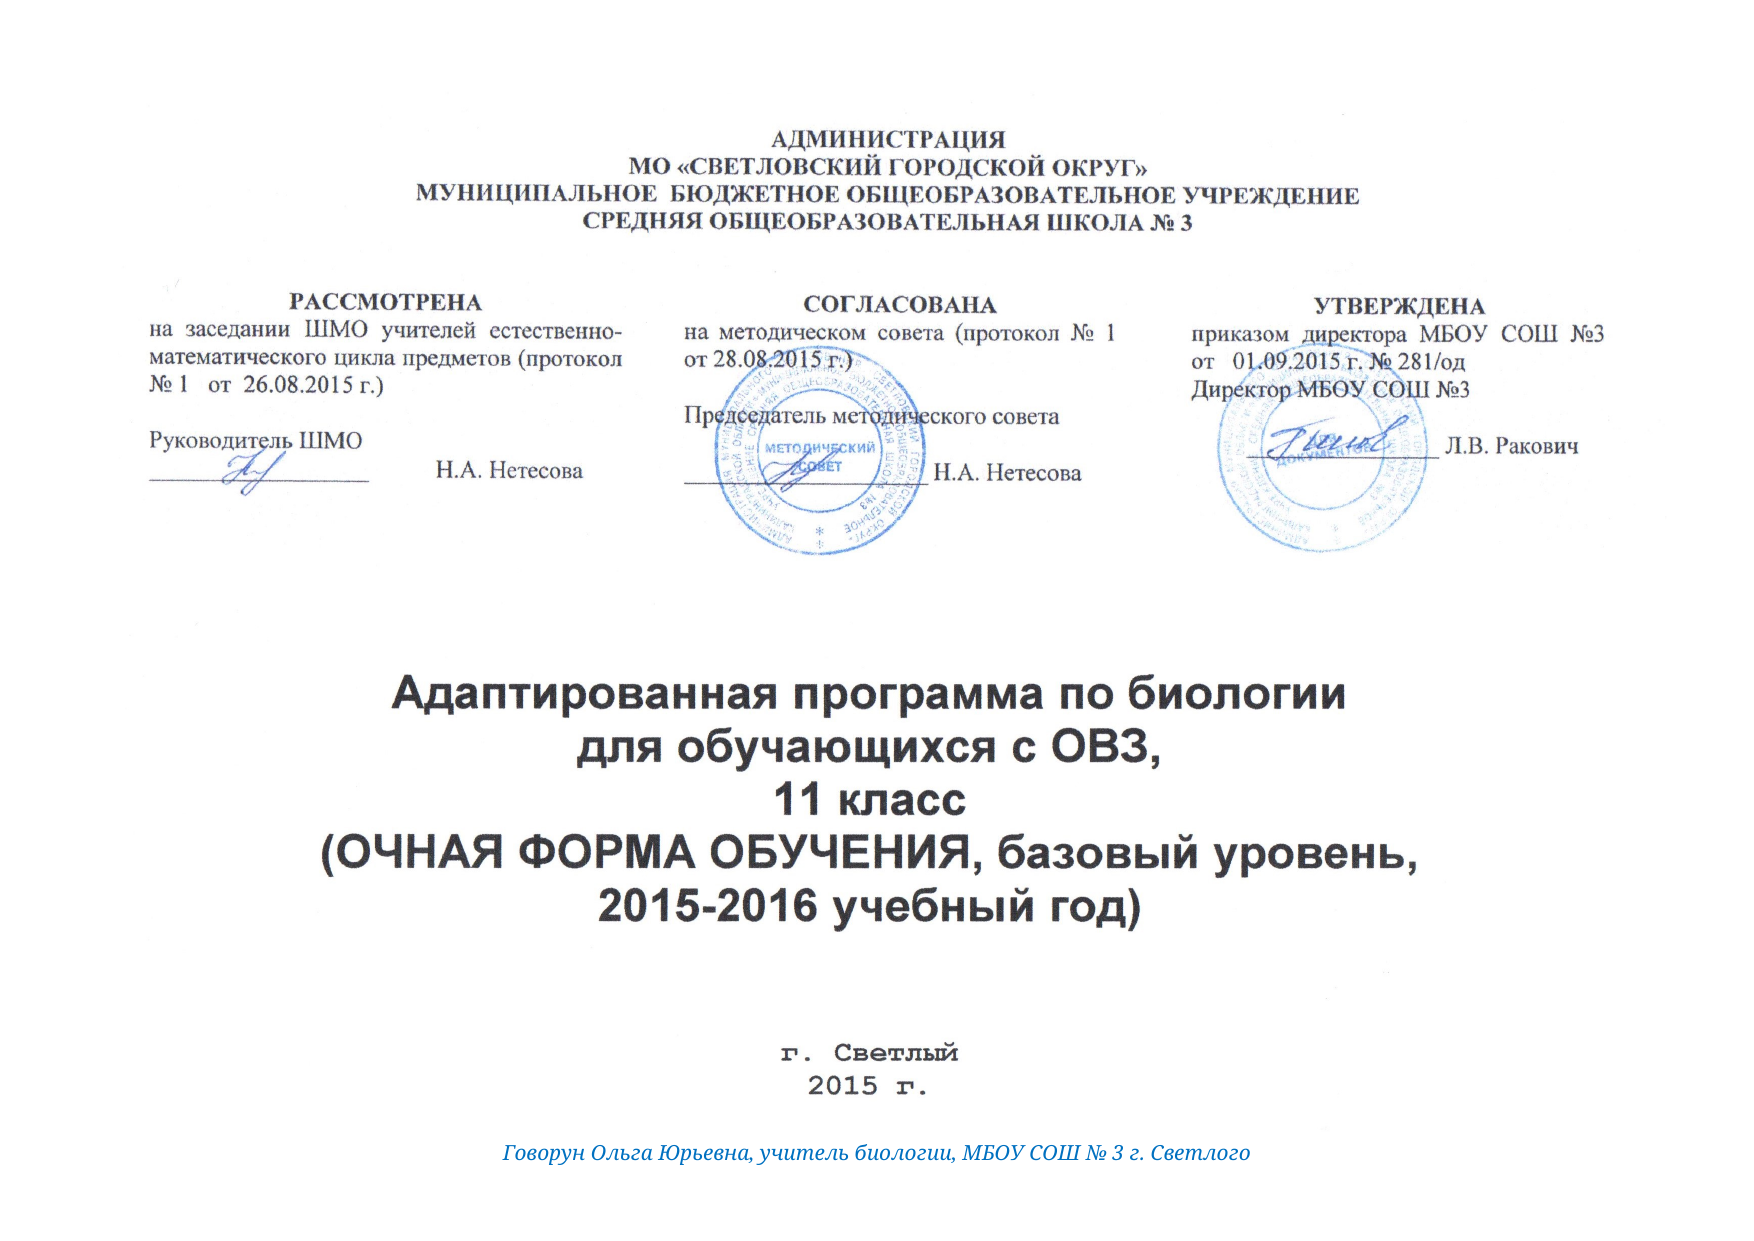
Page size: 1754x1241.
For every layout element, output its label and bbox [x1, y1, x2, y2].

picture [118, 88, 1667, 1133]
